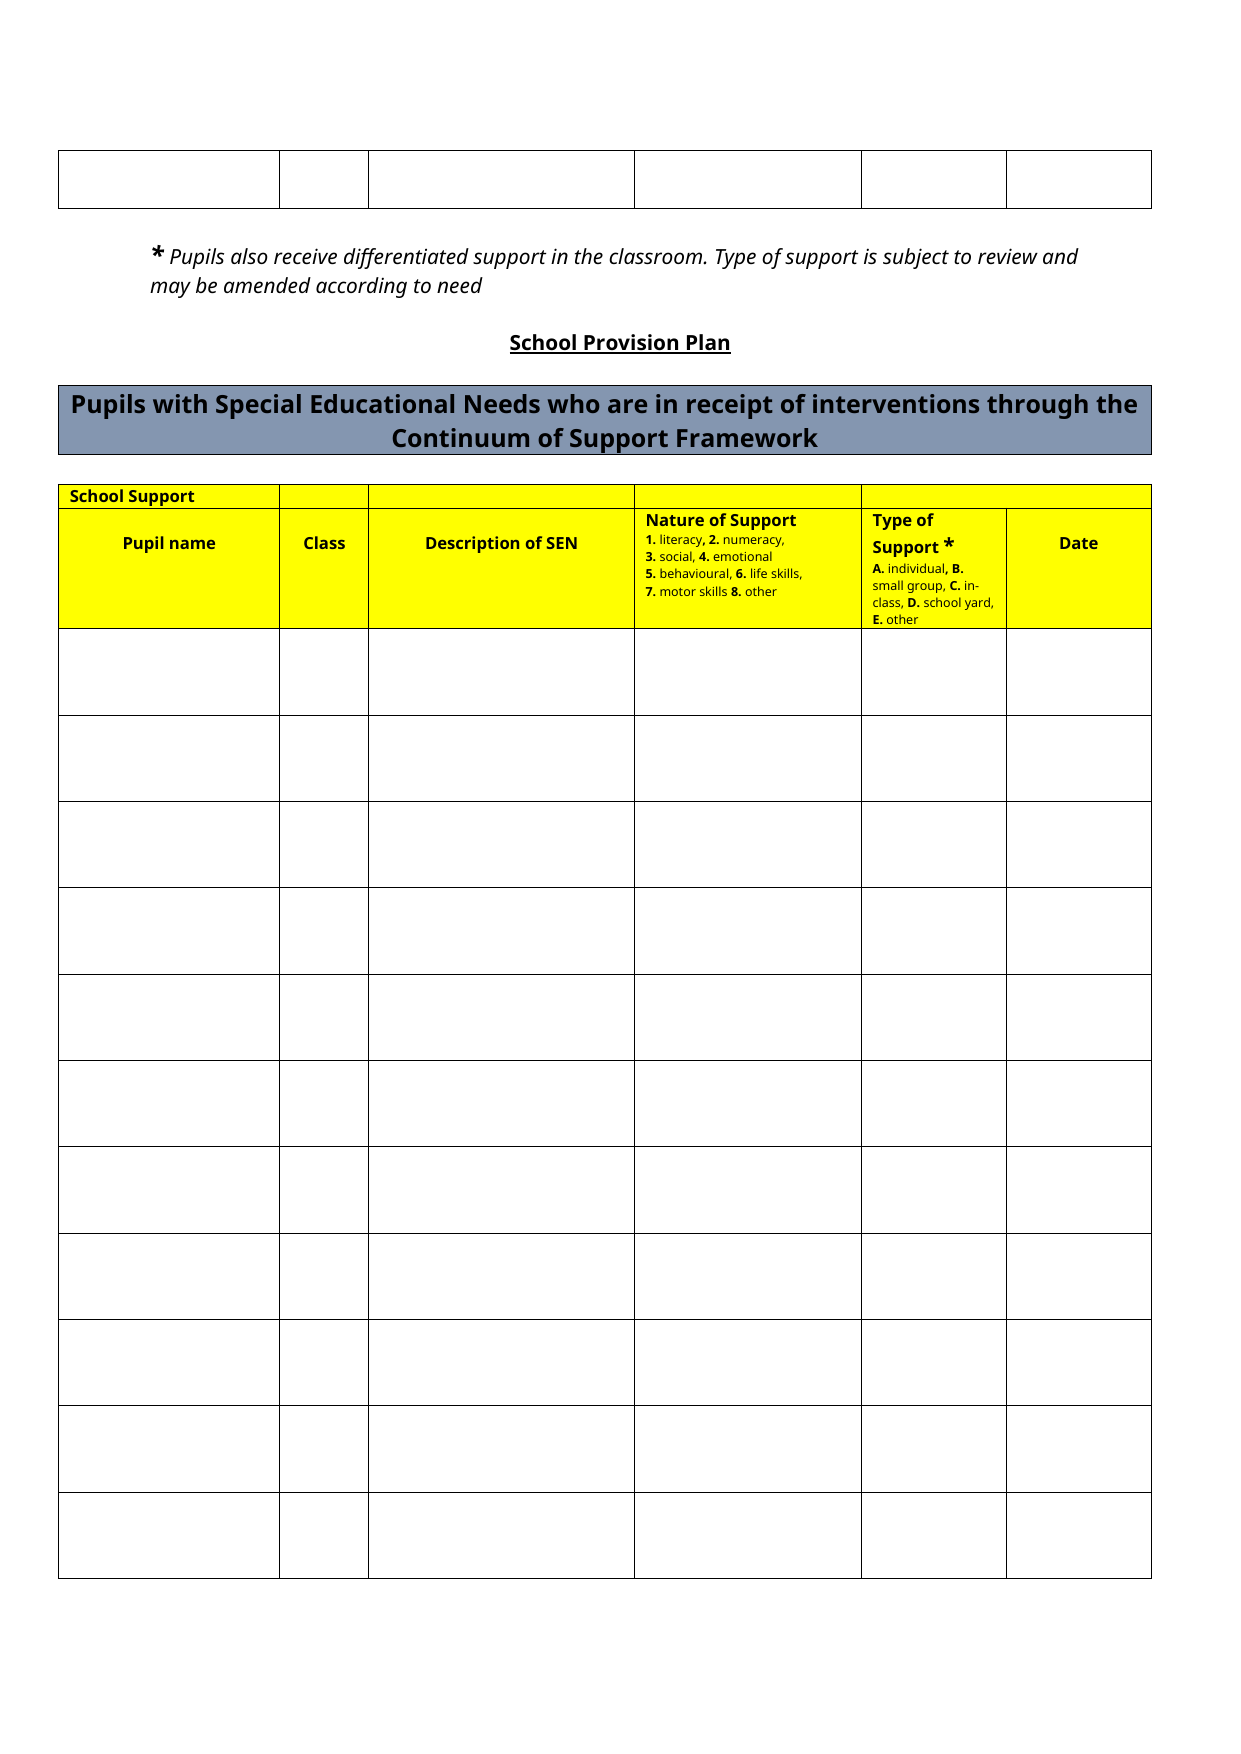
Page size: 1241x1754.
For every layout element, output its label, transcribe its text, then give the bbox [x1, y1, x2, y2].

table_cell [280, 629, 368, 714]
table_cell [1007, 975, 1151, 1060]
table_cell [369, 1406, 634, 1492]
table_cell [280, 802, 368, 887]
table_cell [635, 1493, 861, 1578]
table_cell [280, 151, 368, 208]
table_cell [1007, 1493, 1151, 1578]
table_cell [635, 888, 861, 973]
table_cell [862, 629, 1006, 714]
table_cell [862, 1061, 1006, 1146]
table_cell [369, 716, 634, 801]
table_cell [1007, 802, 1151, 887]
table_cell [280, 1406, 368, 1492]
table_cell [59, 1234, 279, 1319]
table_cell [635, 1406, 861, 1492]
table_cell [369, 888, 634, 973]
table_cell [59, 802, 279, 887]
table_cell [59, 716, 279, 801]
table_cell [280, 1493, 368, 1578]
table_cell [369, 975, 634, 1060]
table_cell [635, 1320, 861, 1405]
table_cell [862, 1406, 1006, 1492]
text * Pupils also receive differentiated support in the classroom. Type of support is subject to review and may be amended according to need [150, 237, 1090, 300]
table_cell [862, 1493, 1006, 1578]
table_header School Support [59, 485, 279, 508]
table_cell [862, 975, 1006, 1060]
table_cell [635, 629, 861, 714]
table_cell [59, 1493, 279, 1578]
table_header [369, 485, 634, 508]
table_cell [1007, 1147, 1151, 1233]
table_cell [369, 1234, 634, 1319]
table_cell [862, 802, 1006, 887]
table_cell [862, 1234, 1006, 1319]
table_cell [862, 1147, 1006, 1233]
table_cell [280, 1234, 368, 1319]
table_cell [59, 975, 279, 1060]
table_header [280, 485, 368, 508]
table_cell Type of Support * A. individual, B. small group, C. in-class, D. school yard, E. other [862, 509, 1006, 628]
table_cell [1007, 1061, 1151, 1146]
table_cell [59, 1320, 279, 1405]
table_cell [280, 1320, 368, 1405]
table_cell Description of SEN [369, 509, 634, 628]
table_cell [635, 1061, 861, 1146]
table_cell [635, 1147, 861, 1233]
table_cell [635, 975, 861, 1060]
table_cell [369, 1320, 634, 1405]
table_cell [1007, 629, 1151, 714]
table_cell [1007, 1234, 1151, 1319]
table_cell [59, 888, 279, 973]
table_header [862, 485, 1151, 508]
table_header Pupils with Special Educational Needs who are in receipt of interventions through the Continuum of Support Framework [59, 386, 1151, 454]
table_cell [59, 1061, 279, 1146]
table_cell [369, 1061, 634, 1146]
table_cell [1007, 716, 1151, 801]
table_cell [280, 1147, 368, 1233]
table_cell [280, 716, 368, 801]
table_cell Pupil name [59, 509, 279, 628]
table_cell [1007, 151, 1151, 208]
table_cell [369, 802, 634, 887]
table_cell [635, 802, 861, 887]
text School Provision Plan [150, 328, 1090, 357]
table_cell [280, 1061, 368, 1146]
table_cell [635, 151, 861, 208]
table_cell [369, 151, 634, 208]
table_cell Class [280, 509, 368, 628]
table_cell Nature of Support 1. literacy, 2. numeracy, 3. social, 4. emotional 5. behavioural, 6. life skills, 7. motor skills 8. other [635, 509, 861, 628]
table_cell [59, 1147, 279, 1233]
table_cell [862, 151, 1006, 208]
table_cell [369, 629, 634, 714]
table_header [635, 485, 861, 508]
table_cell [862, 716, 1006, 801]
table_cell [862, 888, 1006, 973]
table_cell [862, 1320, 1006, 1405]
table_cell [1007, 888, 1151, 973]
table_cell [1007, 1320, 1151, 1405]
table_cell [280, 888, 368, 973]
table_cell [1007, 1406, 1151, 1492]
table_cell [59, 151, 279, 208]
table_cell [59, 1406, 279, 1492]
table_cell [369, 1147, 634, 1233]
table_cell [59, 629, 279, 714]
table_cell [280, 975, 368, 1060]
table_cell Date [1007, 509, 1151, 628]
table_cell [369, 1493, 634, 1578]
table_cell [635, 716, 861, 801]
table_cell [635, 1234, 861, 1319]
